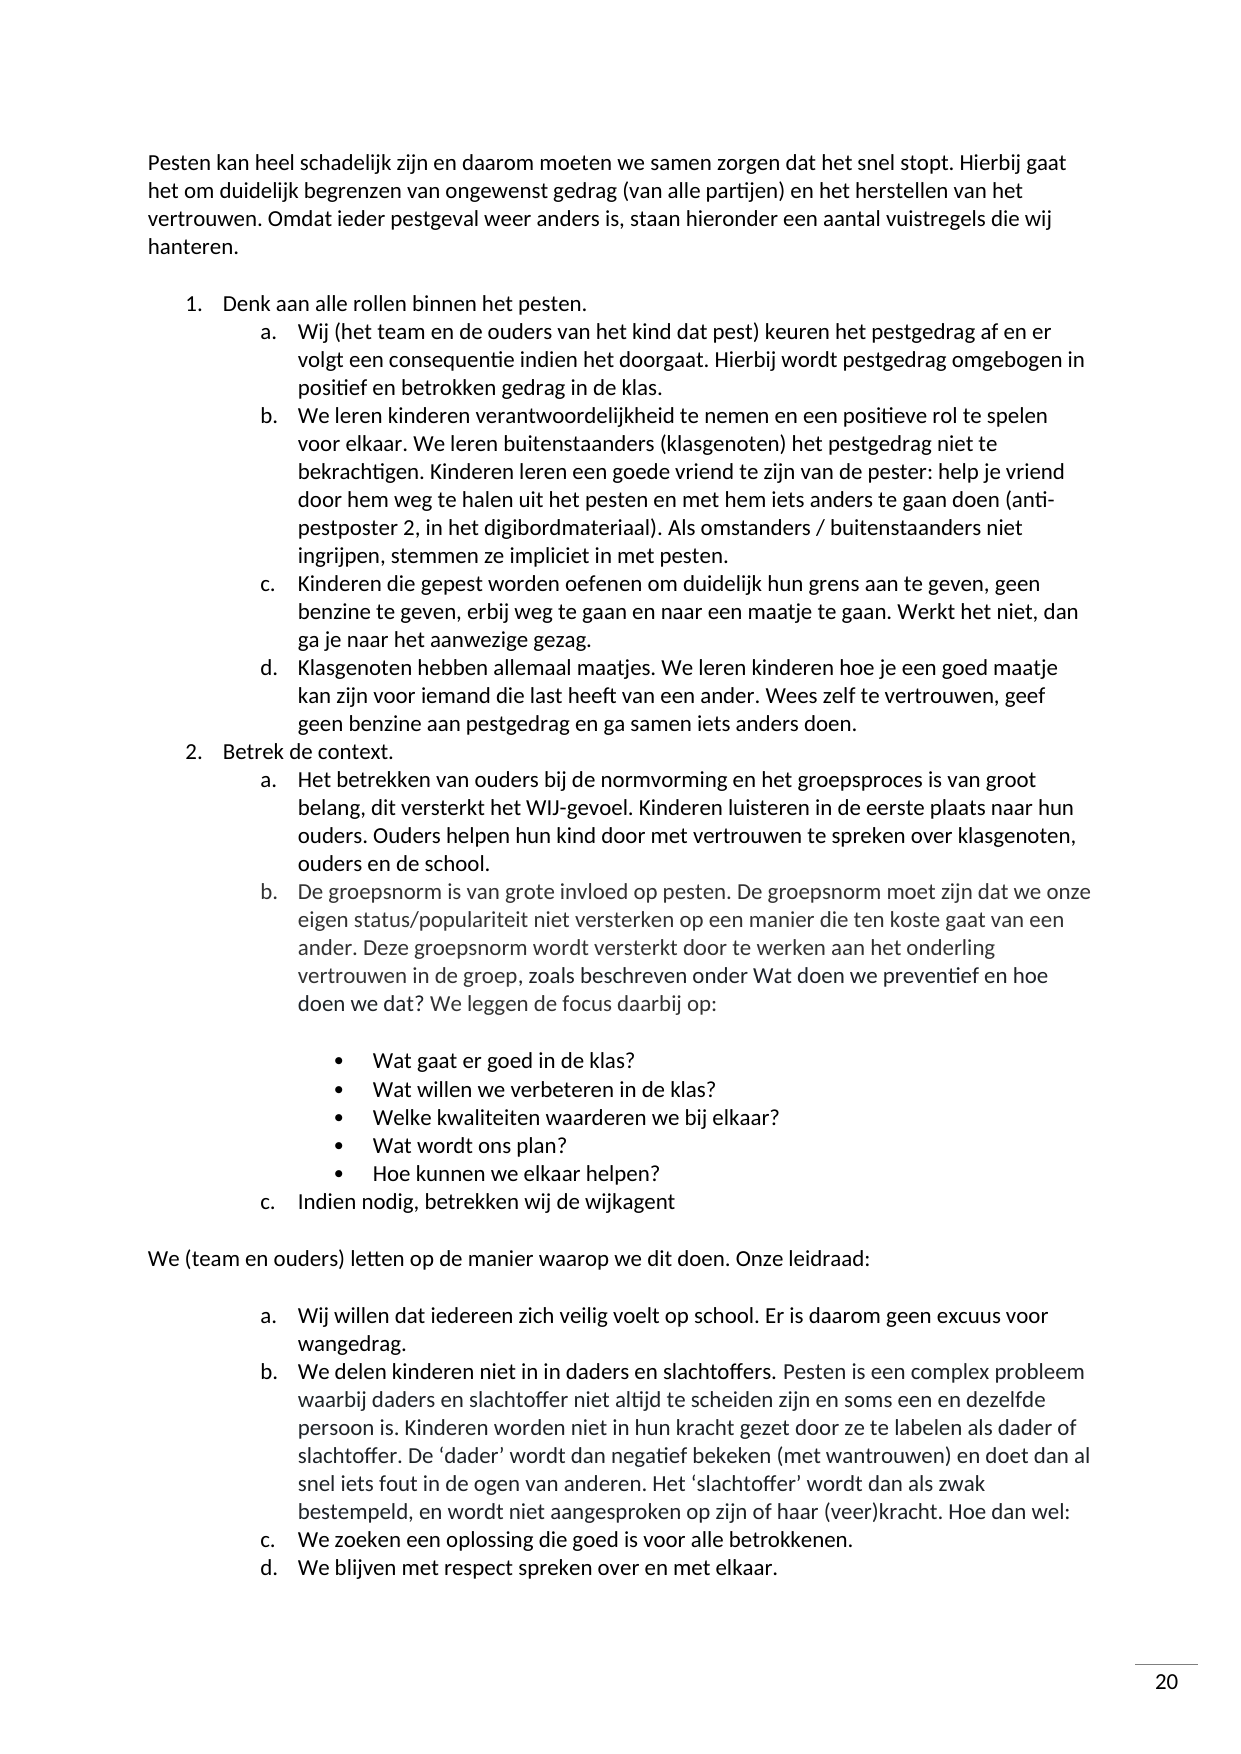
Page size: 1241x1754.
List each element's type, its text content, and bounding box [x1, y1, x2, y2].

list Wij willen dat iedereen zich veilig voelt op school. Er is daarom geen excuus voor wangedrag. [260, 1301, 1092, 1357]
list Denk aan alle rollen binnen het pesten. [185, 289, 1092, 317]
text We (team en ouders) letten op de manier waarop we dit doen. Onze leidraad: [148, 1244, 1092, 1272]
list We blijven met respect spreken over en met elkaar. [260, 1553, 1092, 1581]
list We delen kinderen niet in in daders en slachtoffers. Pesten is een complex probleem waarbij daders en slachtoffer niet altijd te scheiden zijn en soms een en dezelfde persoon is. Kinderen worden niet in hun kracht gezet door ze te labelen als dader of slachtoffer. De ‘dader’ wordt dan negatief bekeken (met wantrouwen) en doet dan al snel iets fout in de ogen van anderen. Het ‘slachtoffer’ wordt dan als zwak bestempeld, en wordt niet aangesproken op zijn of haar (veer)kracht. Hoe dan wel: [260, 1357, 1092, 1525]
text Pesten kan heel schadelijk zijn en daarom moeten we samen zorgen dat het snel stopt. Hierbij gaat het om duidelijk begrenzen van ongewenst gedrag (van alle partijen) en het herstellen van het vertrouwen. Omdat ieder pestgeval weer anders is, staan hieronder een aantal vuistregels die wij hanteren. [148, 148, 1092, 260]
list Het betrekken van ouders bij de normvorming en het groepsproces is van groot belang, dit versterkt het WIJ-gevoel. Kinderen luisteren in de eerste plaats naar hun ouders. Ouders helpen hun kind door met vertrouwen te spreken over klasgenoten, ouders en de school. [260, 765, 1092, 877]
list Welke kwaliteiten waarderen we bij elkaar? [335, 1103, 1092, 1131]
list Indien nodig, betrekken wij de wijkagent [260, 1187, 1092, 1215]
list Wat willen we verbeteren in de klas? [335, 1075, 1092, 1103]
list Hoe kunnen we elkaar helpen? [335, 1159, 1092, 1187]
list Betrek de context. [185, 737, 1092, 765]
list De groepsnorm is van grote invloed op pesten. De groepsnorm moet zijn dat we onze eigen status/populariteit niet versterken op een manier die ten koste gaat van een ander. Deze groepsnorm wordt versterkt door te werken aan het onderling vertrouwen in de groep, zoals beschreven onder Wat doen we preventief en hoe doen we dat? We leggen de focus daarbij op: [260, 877, 1092, 1017]
list Wij (het team en de ouders van het kind dat pest) keuren het pestgedrag af en er volgt een consequentie indien het doorgaat. Hierbij wordt pestgedrag omgebogen in positief en betrokken gedrag in de klas. [260, 317, 1092, 401]
list We leren kinderen verantwoordelijkheid te nemen en een positieve rol te spelen voor elkaar. We leren buitenstaanders (klasgenoten) het pestgedrag niet te bekrachtigen. Kinderen leren een goede vriend te zijn van de pester: help je vriend door hem weg te halen uit het pesten en met hem iets anders te gaan doen (anti-pestposter 2, in het digibordmateriaal). Als omstanders / buitenstaanders niet ingrijpen, stemmen ze impliciet in met pesten. [260, 401, 1092, 569]
list Klasgenoten hebben allemaal maatjes. We leren kinderen hoe je een goed maatje kan zijn voor iemand die last heeft van een ander. Wees zelf te vertrouwen, geef geen benzine aan pestgedrag en ga samen iets anders doen. [260, 653, 1092, 737]
list Wat gaat er goed in de klas? [335, 1047, 1092, 1075]
list Wat wordt ons plan? [335, 1131, 1092, 1159]
list We zoeken een oplossing die goed is voor alle betrokkenen. [260, 1525, 1092, 1553]
list Kinderen die gepest worden oefenen om duidelijk hun grens aan te geven, geen benzine te geven, erbij weg te gaan en naar een maatje te gaan. Werkt het niet, dan ga je naar het aanwezige gezag. [260, 569, 1092, 653]
